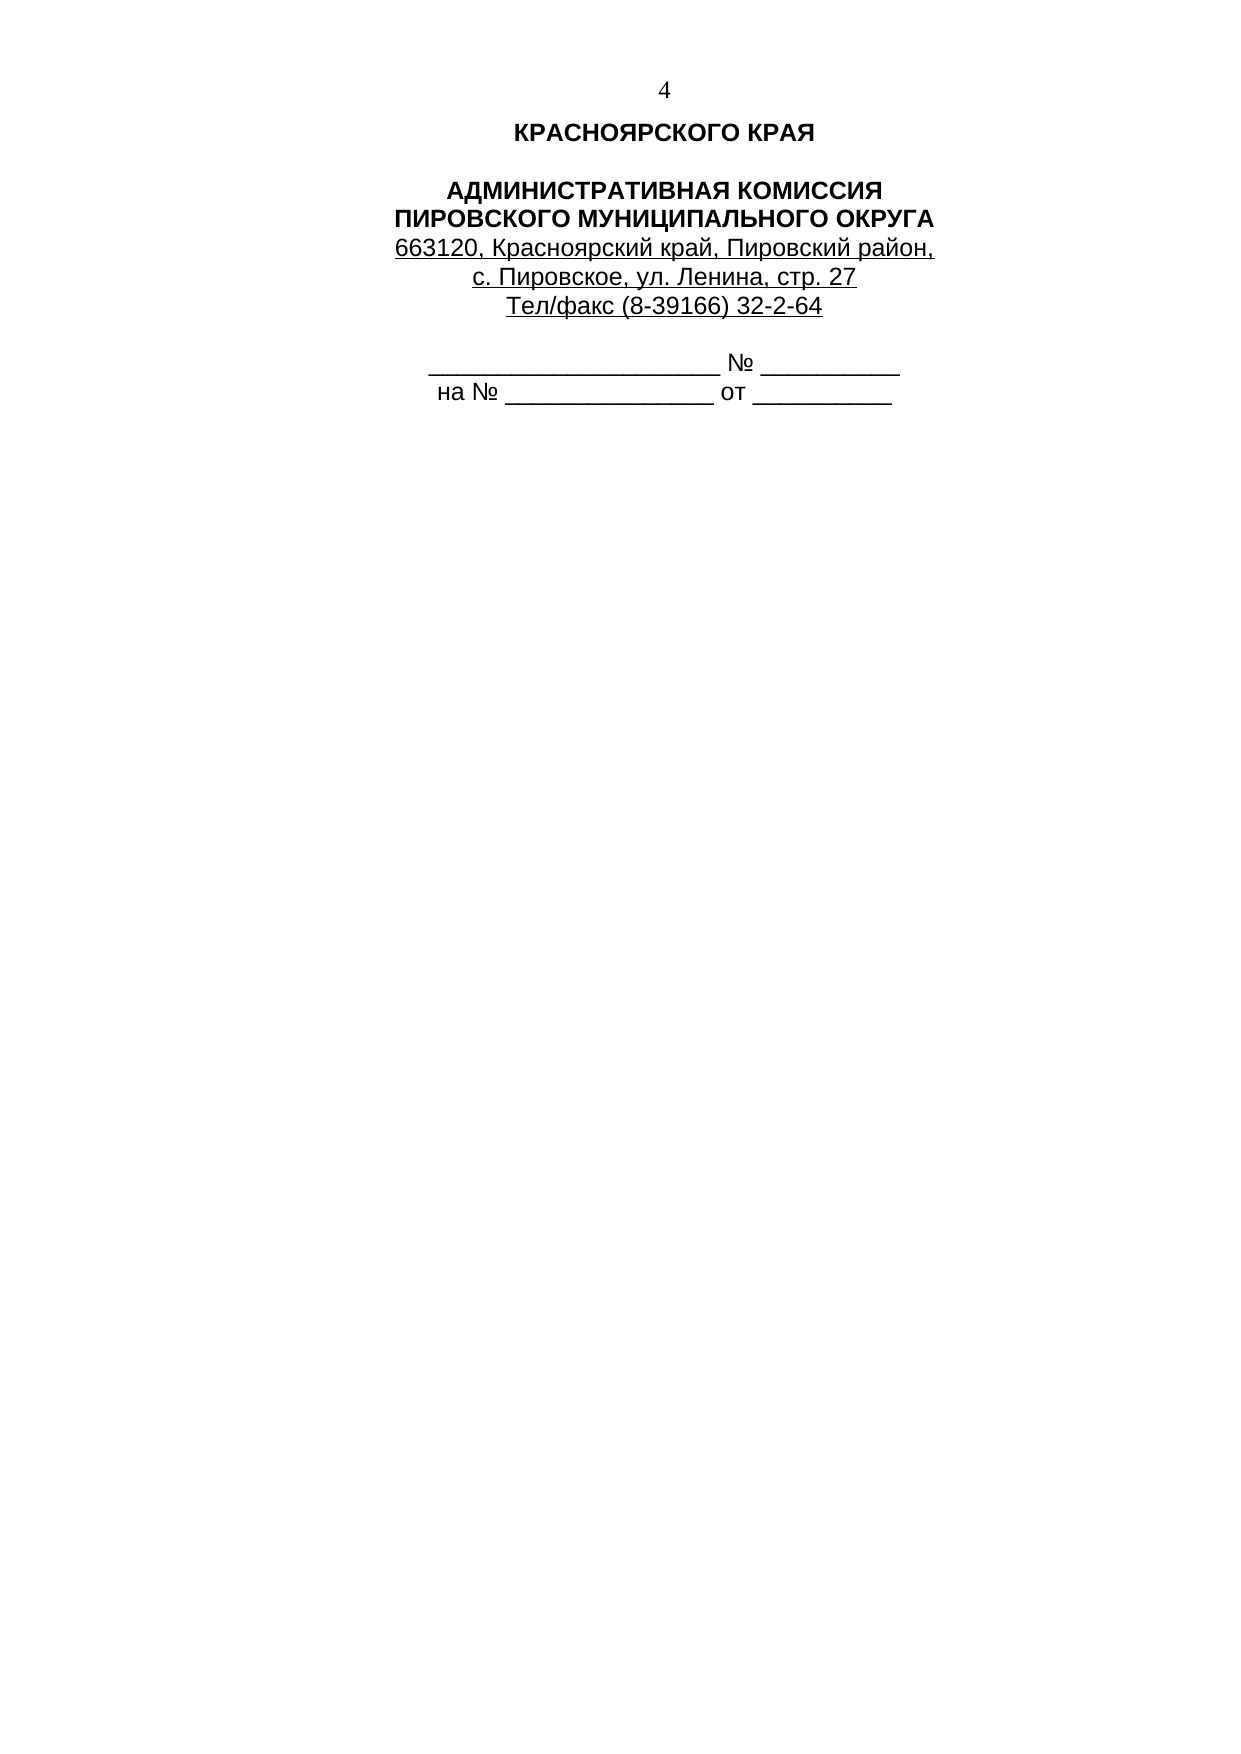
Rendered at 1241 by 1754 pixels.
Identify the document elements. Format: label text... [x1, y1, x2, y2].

text _____________________ № __________ [177, 348, 1152, 377]
text Тел/факс (8-39166) 32-2-64 [177, 291, 1152, 319]
text АДМИНИСТРАТИВНАЯ КОМИССИЯ [177, 176, 1152, 204]
text ПИРОВСКОГО МУНИЦИПАЛЬНОГО ОКРУГА [177, 204, 1152, 233]
text КРАСНОЯРСКОГО КРАЯ [177, 118, 1152, 147]
text 663120, Красноярский край, Пировский район, [177, 233, 1152, 262]
text с. Пировское, ул. Ленина, стр. 27 [177, 262, 1152, 291]
text на № _______________ от __________ [177, 377, 1152, 406]
